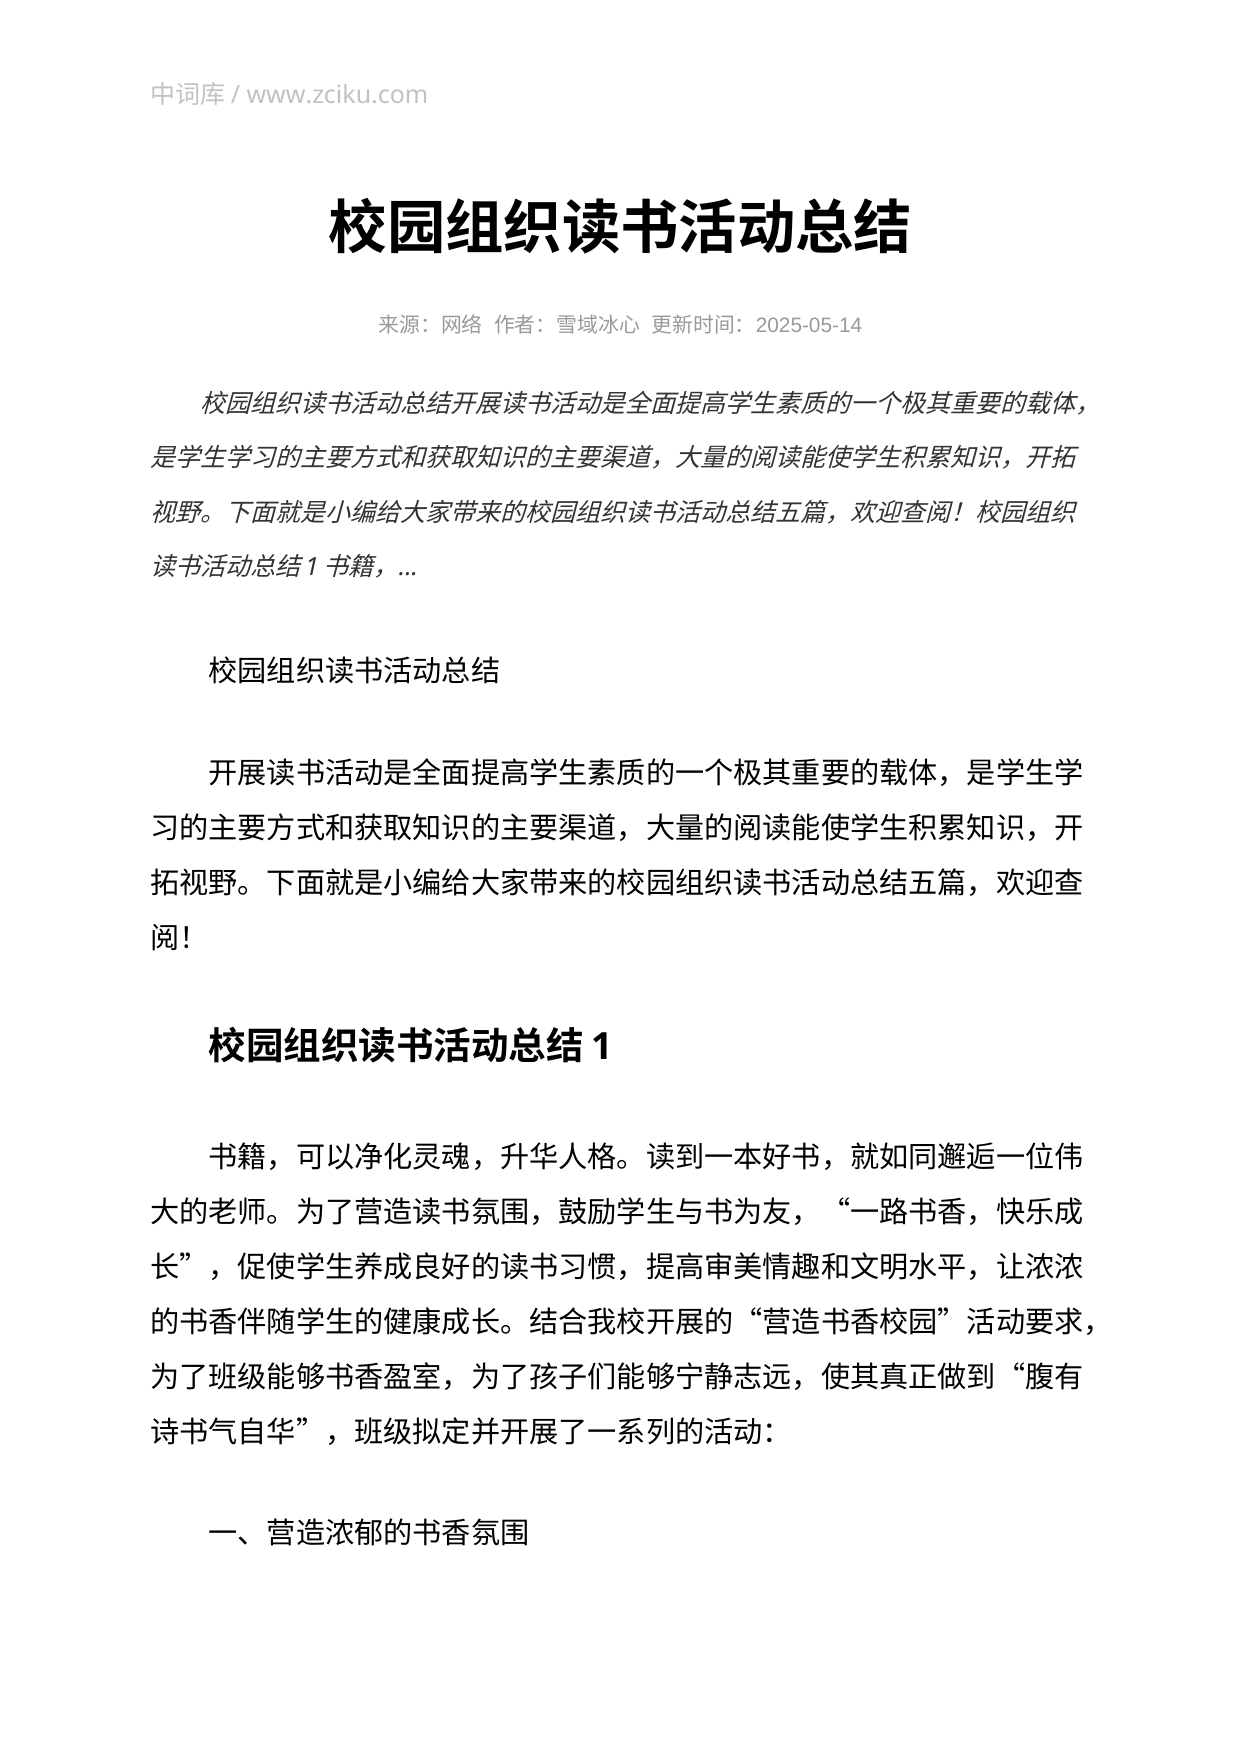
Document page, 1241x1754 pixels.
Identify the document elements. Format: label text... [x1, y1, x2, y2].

text 书籍，可以净化灵魂，升华人格。读到一本好书，就如同邂逅一位伟大的老师。为了营造读书氛围，鼓励学生与书为友，“一路书香，快乐成长”，促使学生养成良好的读书习惯，提高审美情趣和文明水平，让浓浓的书香伴随学生的健康成长。结合我校开展的“营造书香校园”活动要求，为了班级能够书香盈室，为了孩子们能够宁静志远，使其真正做到“腹有诗书气自华”，班级拟定并开展了一系列的活动： [150, 1134, 1090, 1450]
text 校园组织读书活动总结 [150, 648, 1090, 690]
text 一、营造浓郁的书香氛围 [150, 1510, 1090, 1552]
text 校园组织读书活动总结开展读书活动是全面提高学生素质的一个极其重要的载体，是学生学习的主要方式和获取知识的主要渠道，大量的阅读能使学生积累知识，开拓视野。下面就是小编给大家带来的校园组织读书活动总结五篇，欢迎查阅！校园组织读书活动总结1书籍，... [150, 383, 1090, 583]
text 开展读书活动是全面提高学生素质的一个极其重要的载体，是学生学习的主要方式和获取知识的主要渠道，大量的阅读能使学生积累知识，开拓视野。下面就是小编给大家带来的校园组织读书活动总结五篇，欢迎查阅！ [150, 749, 1090, 957]
text 来源：网络 作者：雪域冰心 更新时间：2025-05-14 [150, 313, 1090, 337]
text 校园组织读书活动总结1 [150, 1016, 1090, 1071]
subtitle 校园组织读书活动总结 [150, 181, 1090, 266]
